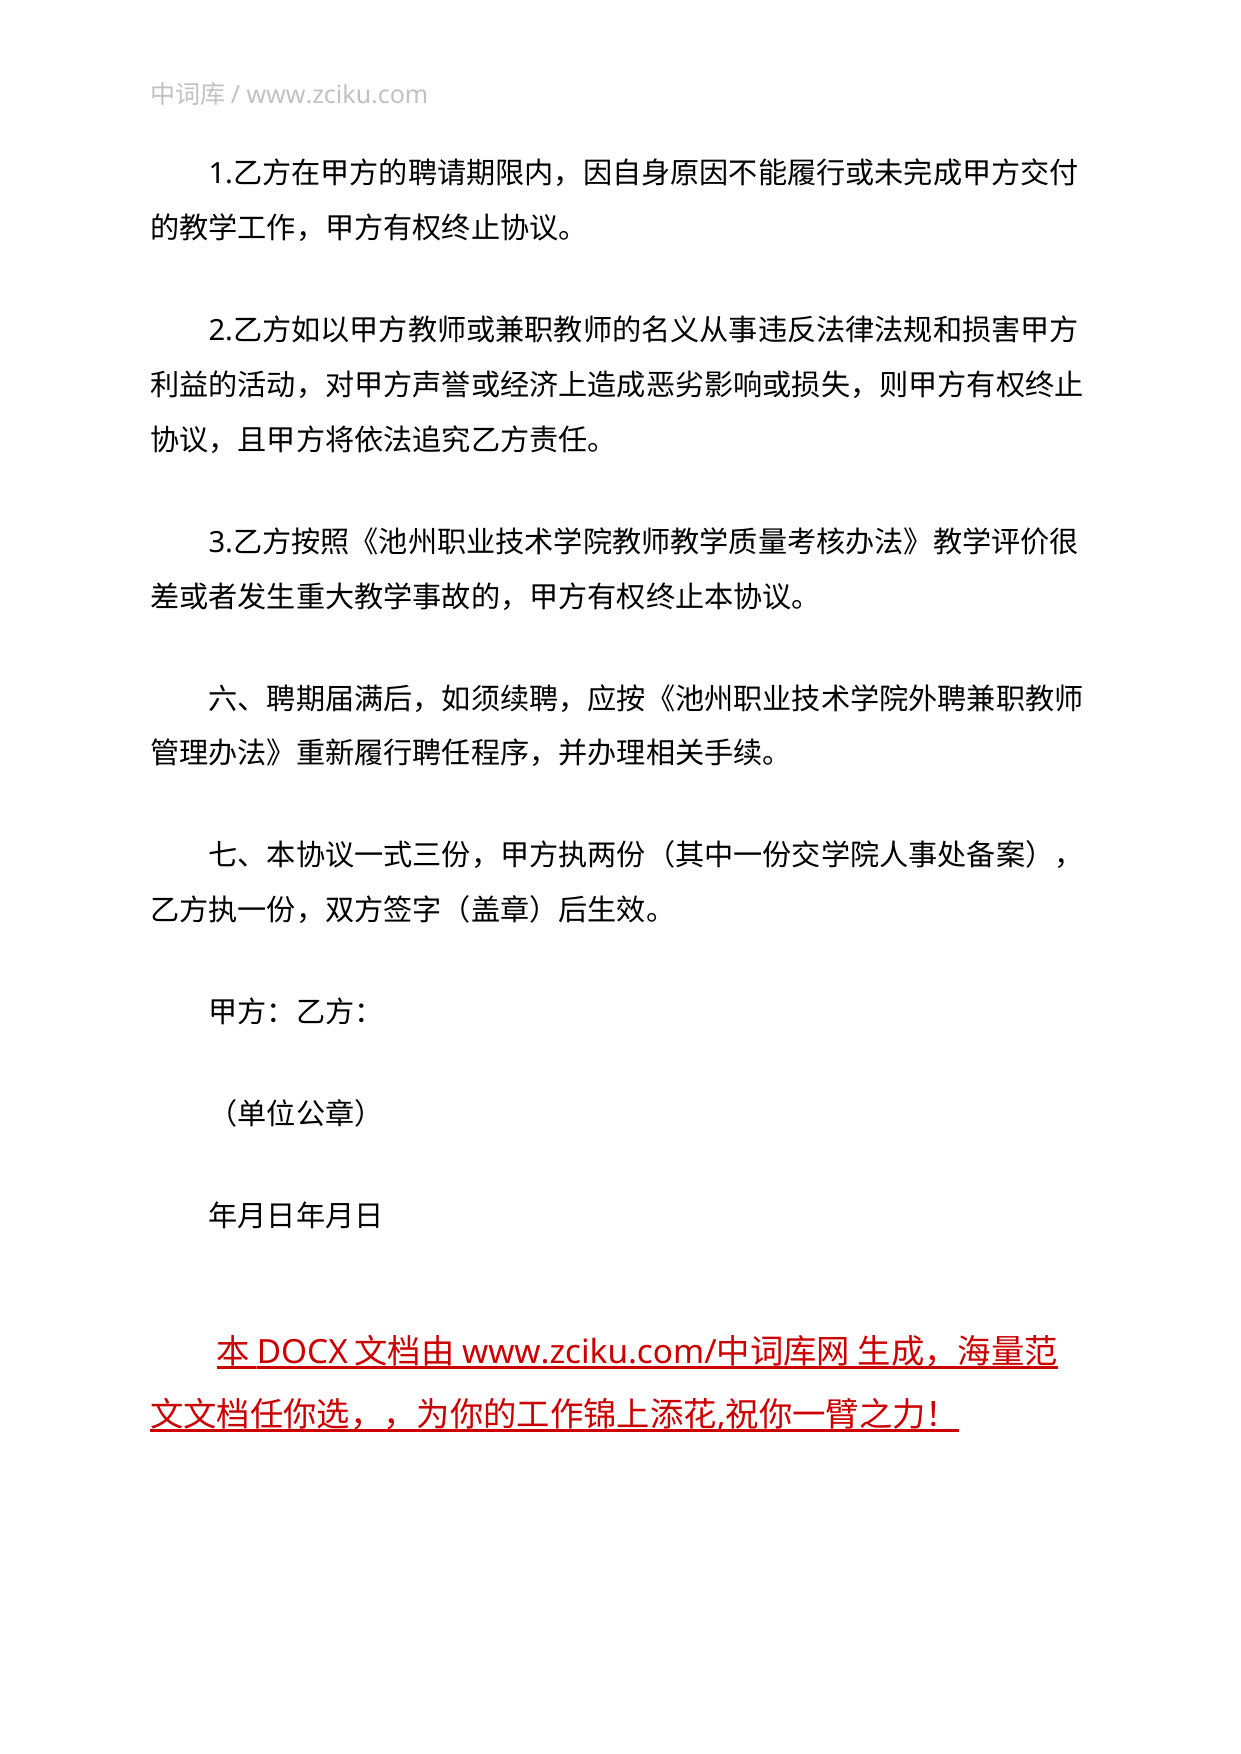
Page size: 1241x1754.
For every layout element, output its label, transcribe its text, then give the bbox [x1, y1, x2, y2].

text （单位公章） [150, 1090, 1090, 1133]
text 2.乙方如以甲方教师或兼职教师的名义从事违反法律法规和损害甲方利益的活动，对甲方声誉或经济上造成恶劣影响或损失，则甲方有权终止协议，且甲方将依法追究乙方责任。 [150, 307, 1090, 459]
text 甲方：乙方： [150, 988, 1090, 1031]
text 3.乙方按照《池州职业技术学院教师教学质量考核办法》教学评价很差或者发生重大教学事故的，甲方有权终止本协议。 [150, 518, 1090, 616]
text 1.乙方在甲方的聘请期限内，因自身原因不能履行或未完成甲方交付的教学工作，甲方有权终止协议。 [150, 150, 1090, 247]
text 年月日年月日 [150, 1192, 1090, 1234]
text 七、本协议一式三份，甲方执两份（其中一份交学院人事处备案），乙方执一份，双方签字（盖章）后生效。 [150, 832, 1090, 929]
text 六、聘期届满后，如须续聘，应按《池州职业技术学院外聘兼职教师管理办法》重新履行聘任程序，并办理相关手续。 [150, 675, 1090, 772]
text 本DOCX文档由 www.zciku.com/中词库网 生成，海量范文文档任你选，，为你的工作锦上添花,祝你一臂之力！ [150, 1325, 1090, 1436]
